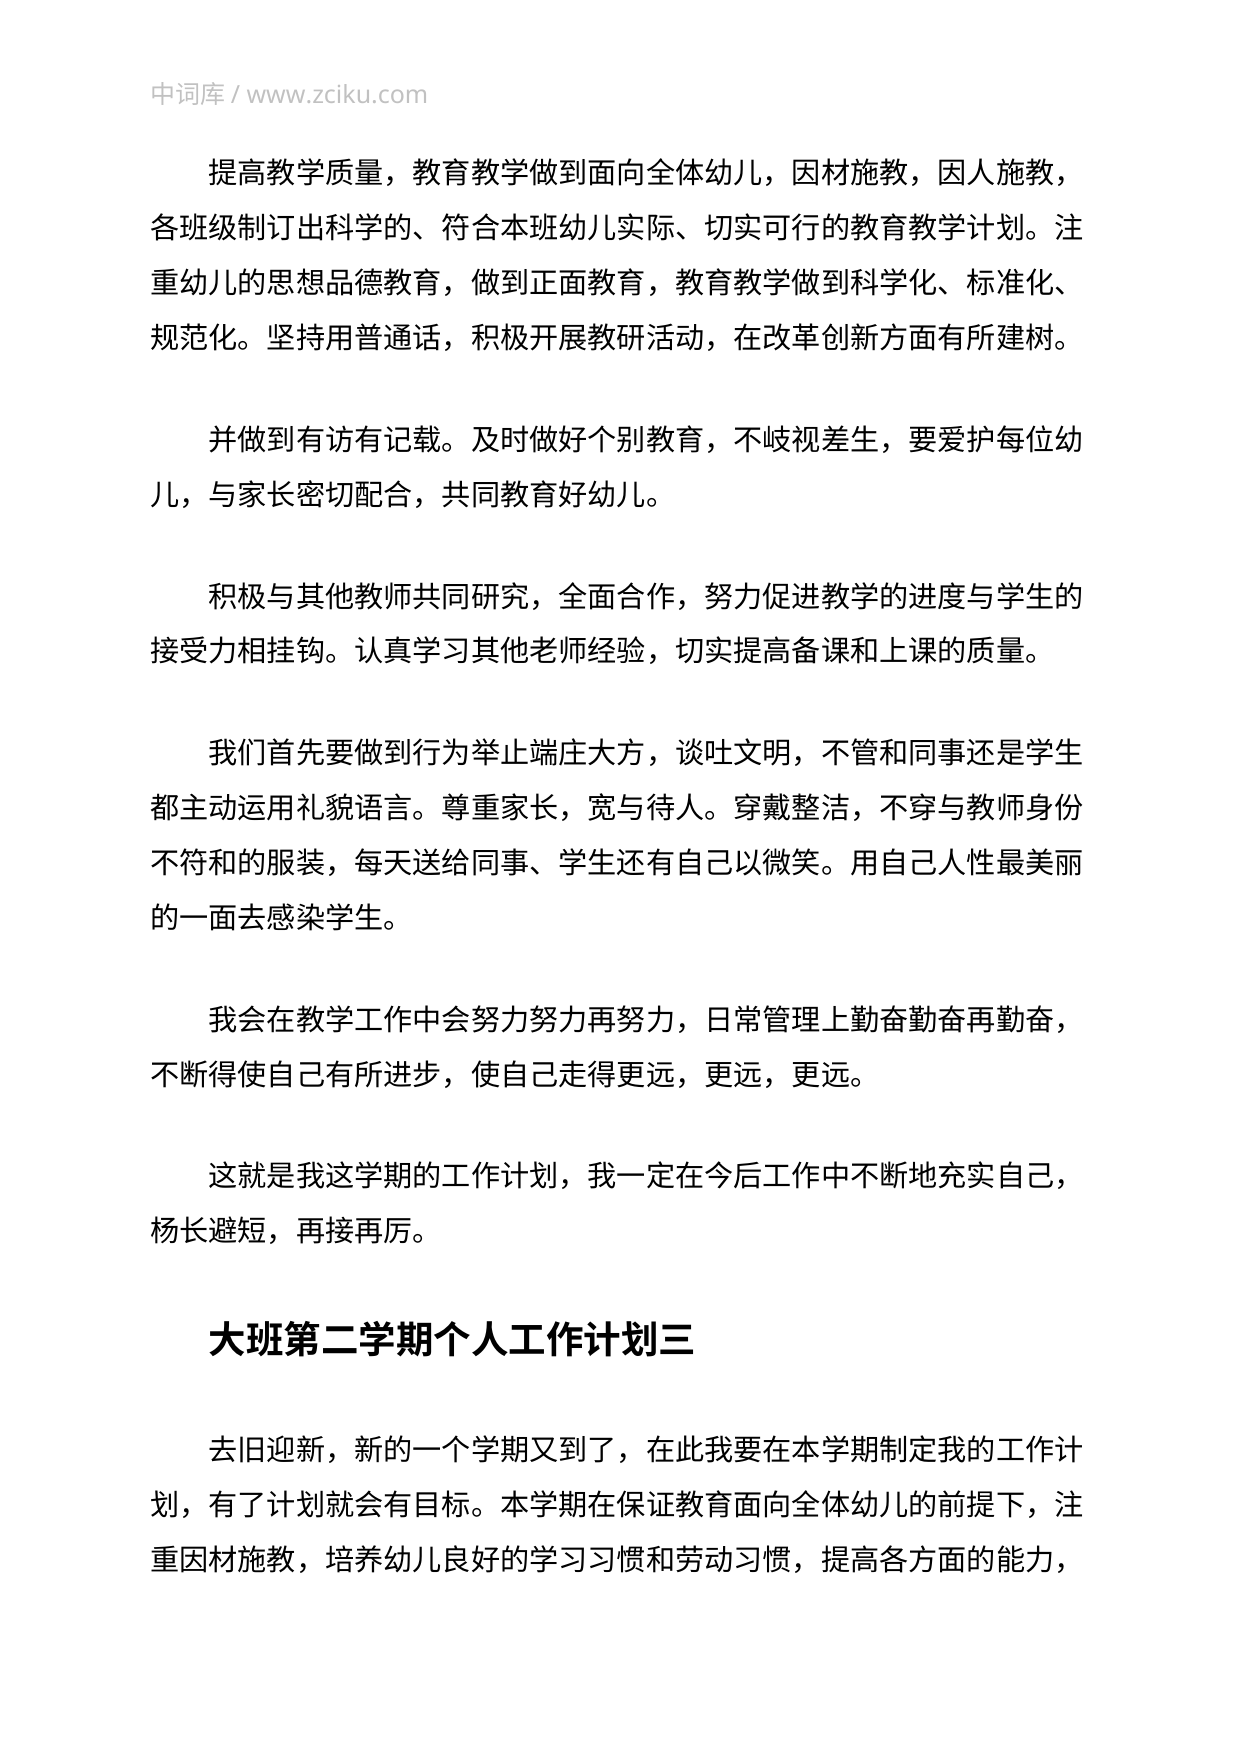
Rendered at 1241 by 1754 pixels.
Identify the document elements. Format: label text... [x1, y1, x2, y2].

text 积极与其他教师共同研究，全面合作，努力促进教学的进度与学生的接受力相挂钩。认真学习其他老师经验，切实提高备课和上课的质量。 [150, 573, 1090, 670]
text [150, 1427, 1090, 1579]
text 我们首先要做到行为举止端庄大方，谈吐文明，不管和同事还是学生都主动运用礼貌语言。尊重家长，宽与待人。穿戴整洁，不穿与教师身份不符和的服装，每天送给同事、学生还有自己以微笑。用自己人性最美丽的一面去感染学生。 [150, 730, 1090, 937]
text 提高教学质量，教育教学做到面向全体幼儿，因材施教，因人施教，各班级制订出科学的、符合本班幼儿实际、切实可行的教育教学计划。注重幼儿的思想品德教育，做到正面教育，教育教学做到科学化、标准化、规范化。坚持用普通话，积极开展教研活动，在改革创新方面有所建树。 [150, 150, 1090, 357]
text 并做到有访有记载。及时做好个别教育，不岐视差生，要爱护每位幼儿，与家长密切配合，共同教育好幼儿。 [150, 416, 1090, 514]
text 这就是我这学期的工作计划，我一定在今后工作中不断地充实自己，杨长避短，再接再厉。 [150, 1153, 1090, 1250]
text 我会在教学工作中会努力努力再努力，日常管理上勤奋勤奋再勤奋，不断得使自己有所进步，使自己走得更远，更远，更远。 [150, 996, 1090, 1093]
text 大班第二学期个人工作计划三 [150, 1309, 1090, 1364]
